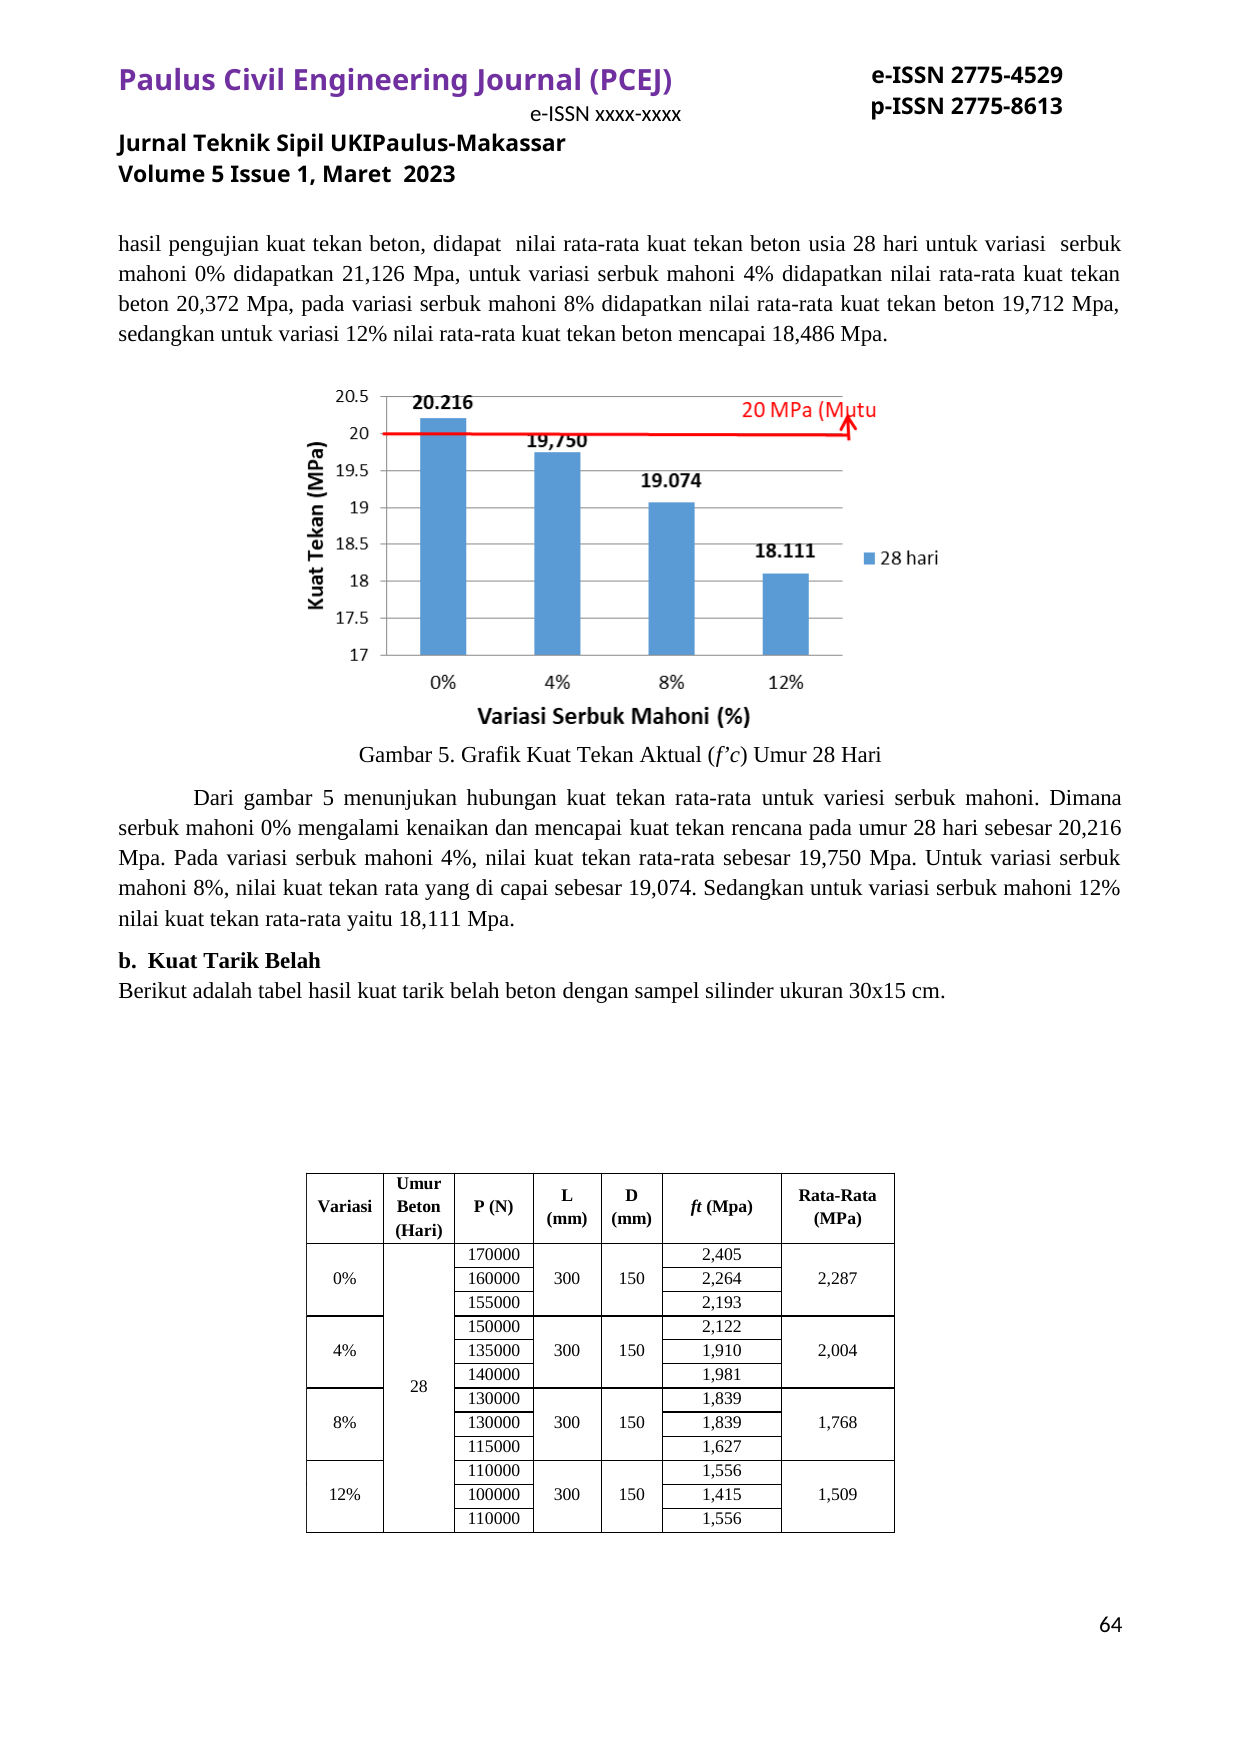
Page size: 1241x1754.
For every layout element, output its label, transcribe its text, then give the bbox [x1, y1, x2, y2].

picture [281, 380, 960, 737]
text Dari gambar 5 menunjukan hubungan kuat tekan rata-rata untuk variesi serbuk mahoni. Dimana serbuk mahoni 0% mengalami kenaikan dan mencapai kuat tekan rencana pada umur 28 hari sebesar 20,216 Mpa. Pada variasi serbuk mahoni 4%, nilai kuat tekan rata-rata sebesar 19,750 Mpa. Untuk variasi serbuk mahoni 8%, nilai kuat tekan rata yang di capai sebesar 19,074. Sedangkan untuk variasi serbuk mahoni 12% nilai kuat tekan rata-rata yaitu 18,111 Mpa. [118, 784, 1122, 931]
text Gambar 5. Grafik Kuat Tekan Aktual (f’c) Umur 28 Hari [118, 741, 1122, 767]
list Berikut adalah tabel hasil kuat tarik belah beton dengan sampel silinder ukuran 30x15 cm. [118, 978, 1122, 1004]
list Kuat Tarik Belah [118, 947, 1122, 974]
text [118, 230, 1122, 347]
